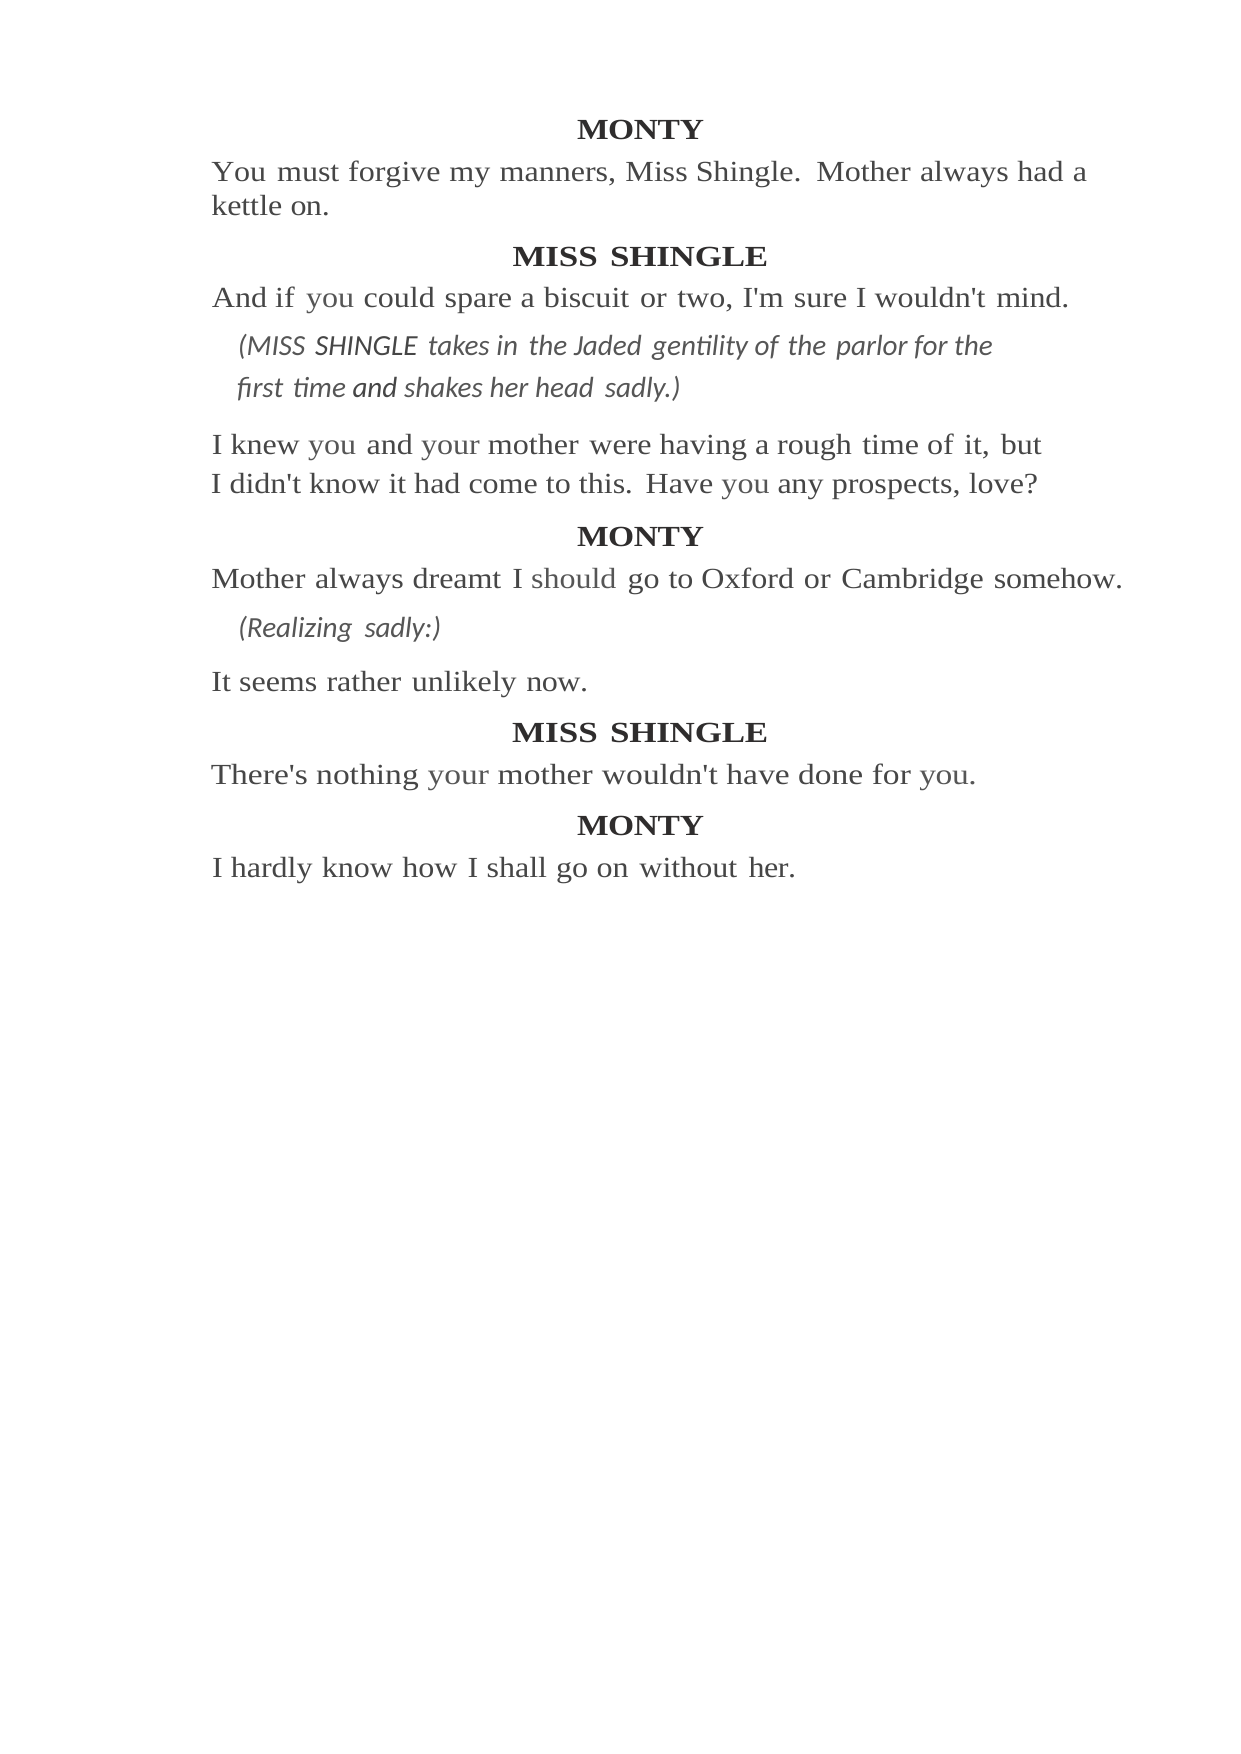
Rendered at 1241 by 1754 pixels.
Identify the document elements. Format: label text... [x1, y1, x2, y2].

text Mother always dreamt I should go to Oxford or Cambridge somehow. [211, 561, 1155, 594]
text It seems rather unlikely now. [211, 664, 1155, 697]
text You must forgive my manners, Miss Shingle. Mother always had a kettle on. [211, 154, 1155, 222]
text (Realizing sadly:) [238, 609, 1155, 644]
text I knew you and your mother were having a rough time of it, but I didn't know it had come to this. Have you any prospects, love? [211, 427, 1050, 500]
subtitle MISS SHINGLE [128, 239, 1152, 272]
subtitle MISS SHINGLE [128, 715, 1152, 748]
text I hardly know how I shall go on without her. [212, 850, 1155, 884]
subtitle MONTY [129, 519, 1152, 552]
subtitle MONTY [129, 112, 1152, 146]
subtitle MONTY [129, 808, 1152, 841]
text And if you could spare a biscuit or two, I'm sure I wouldn't mind. [212, 280, 1155, 314]
text (MISS SHINGLE takes in the Jaded gentility of the parlor for the first time and shakes her head sadly.) [237, 327, 1031, 404]
text There's nothing your mother wouldn't have done for you. [211, 757, 1155, 791]
